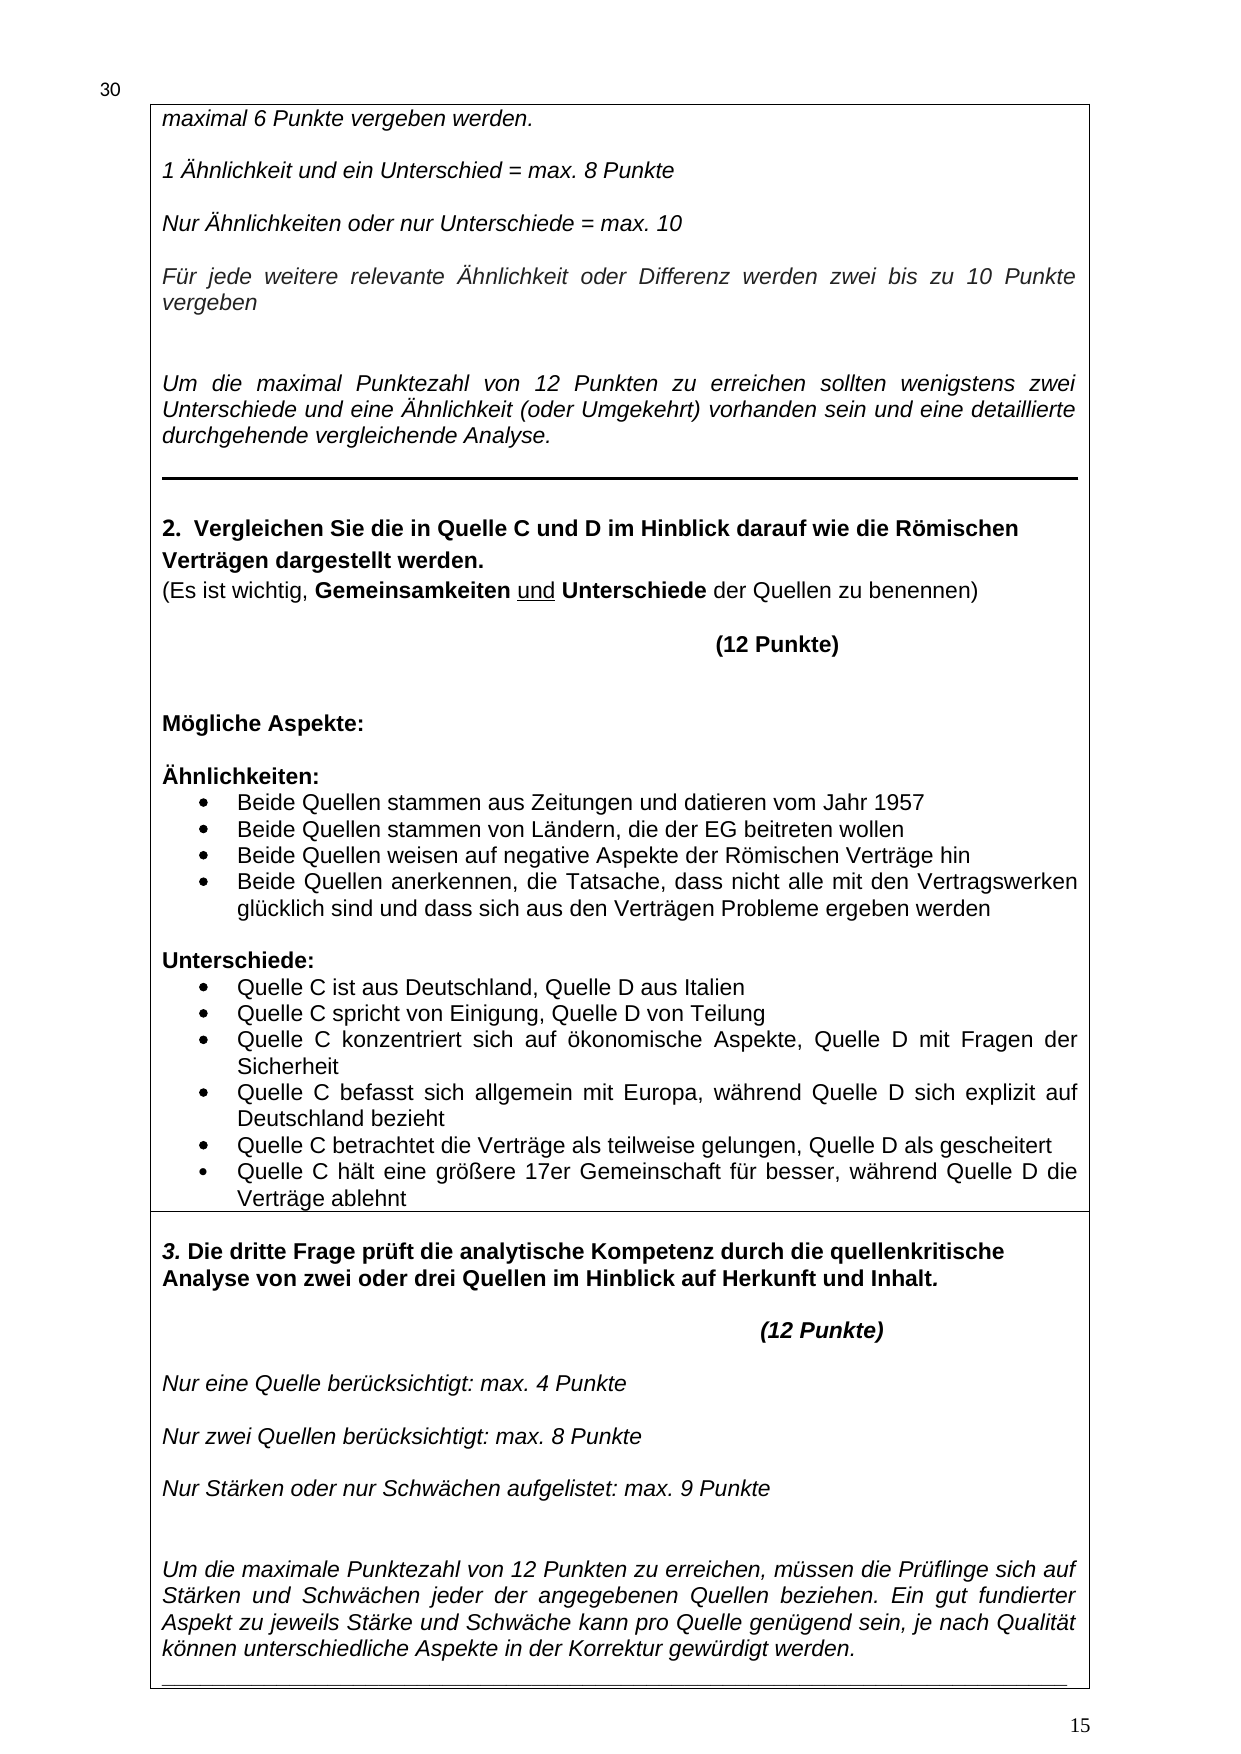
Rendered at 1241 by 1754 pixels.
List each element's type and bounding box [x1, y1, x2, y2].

table_cell [151, 105, 1089, 1211]
table_cell [151, 1212, 1089, 1688]
